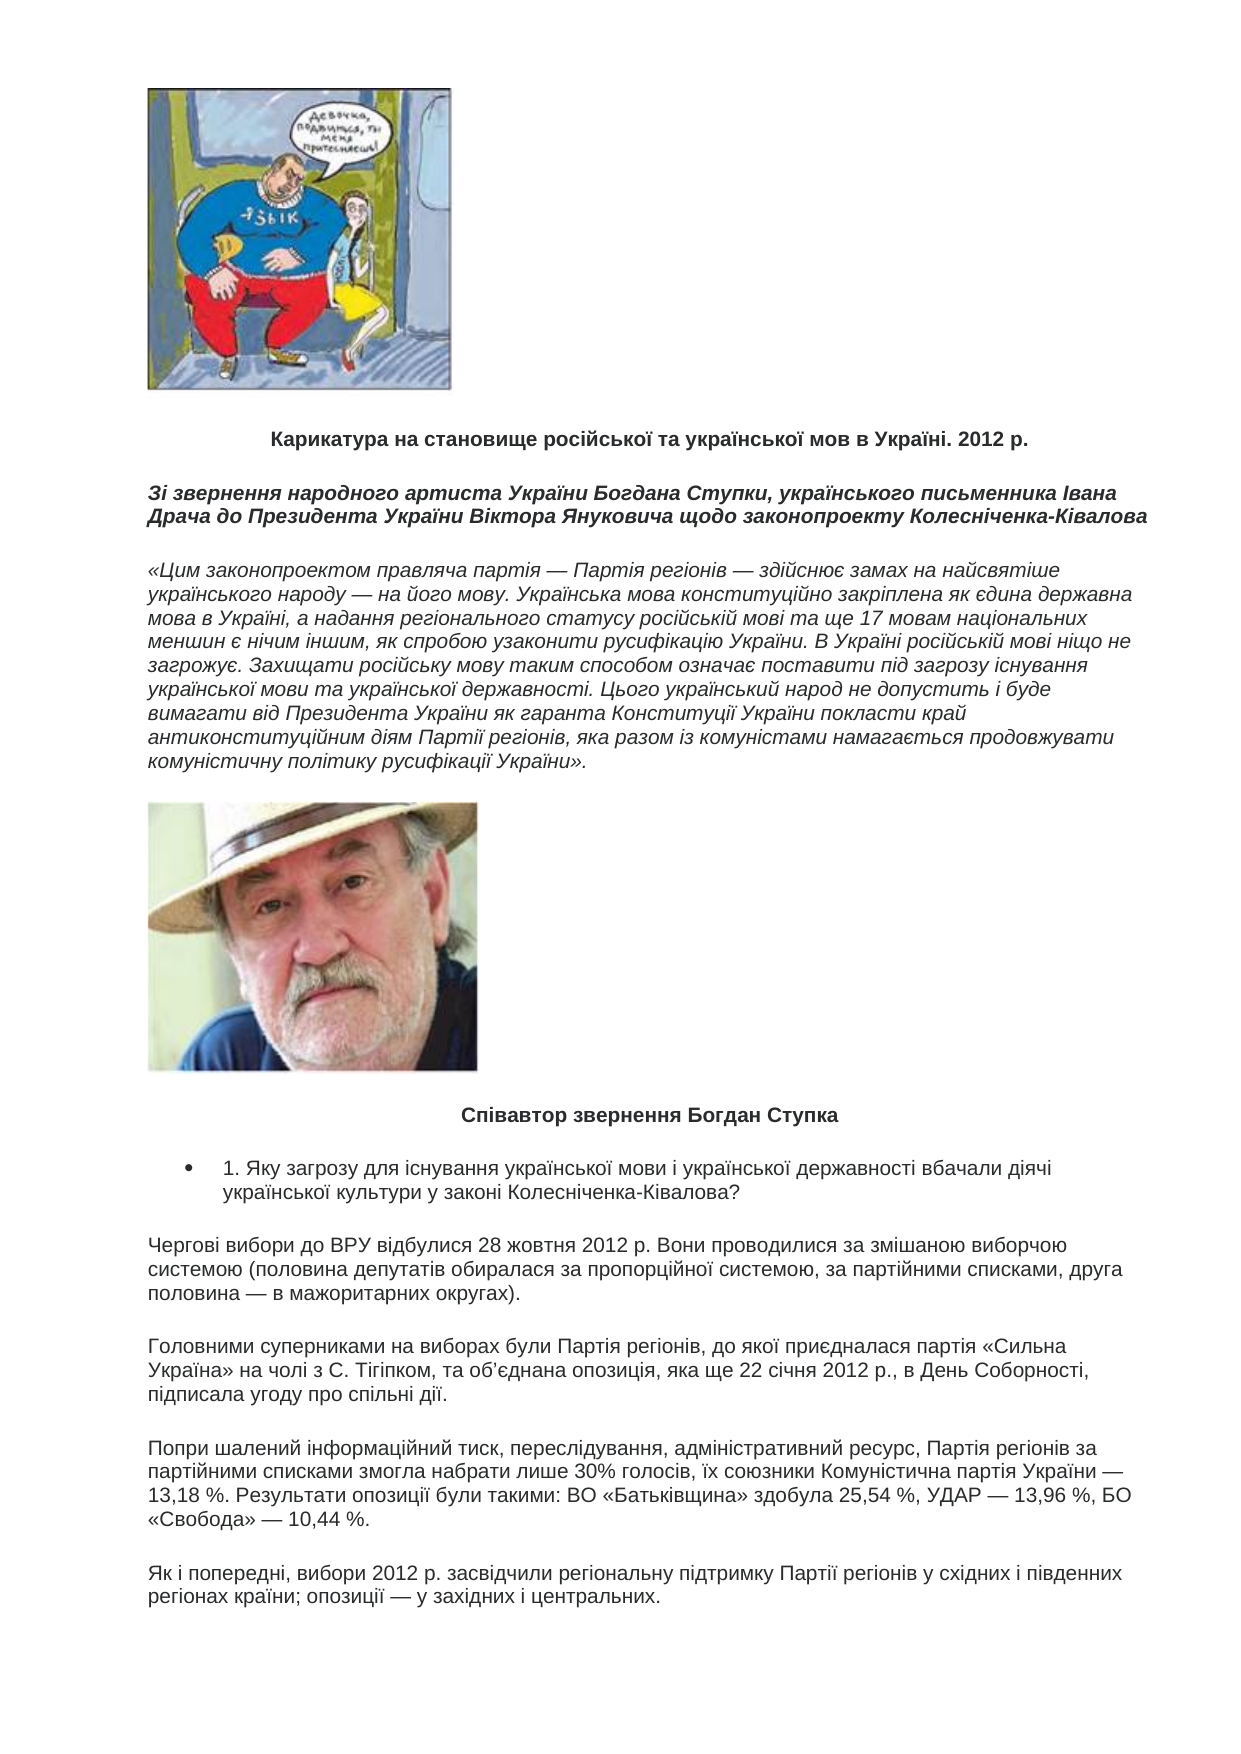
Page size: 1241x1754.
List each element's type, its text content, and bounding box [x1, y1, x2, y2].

text Попри шалений інформаційний тиск, переслідування, адміністративний ресурс, Партія регіонів за партійними списками змогла набрати лише 30% голосів, їх союзники Комуністична партія України — 13,18 %. Результати опозиції були такими: ВО «Батьківщина» здобула 25,54 %, УДАР — 13,96 %, БО «Свобода» — 10,44 %. [148, 1435, 1152, 1531]
text Головними суперниками на виборах були Партія регіонів, до якої приєдналася партія «Сильна Україна» на чолі з С. Тігіпком, та об’єднана опозиція, яка ще 22 січня 2012 р., в День Соборності, підписала угоду про спільні дії. [148, 1334, 1152, 1406]
text Карикатура на становище російської та української мов в Україні. 2012 р. [148, 427, 1152, 451]
text Як і попередні, вибори 2012 р. засвідчили регіональну підтримку Партії регіонів у східних і південних регіонах країни; опозиції — у західних і центральних. [148, 1560, 1152, 1608]
list 1. Яку загрозу для існування української мови і української державності вбачали діячі української культури у законі Колесніченка-Ківалова? [185, 1156, 1152, 1204]
picture [147, 88, 455, 398]
text Співавтор звернення Богдан Ступка [148, 1103, 1152, 1127]
text «Цим законопроектом правляча партія — Партія регіонів — здійснює замах на найсвятіше українського народу — на його мову. Українська мова конституційно закріплена як єдина державна мова в Україні, а надання регіонального статусу російській мові та ще 17 мовам національних меншин є нічим іншим, як спробою узаконити русифікацію України. В Україні російській мові ніщо не загрожує. Захищати російську мову таким способом означає поставити під загрозу існування української мови та української державності. Цього український народ не допустить і буде вимагати від Президента України як гаранта Конституції України покласти край антиконституційним діям Партії регіонів, яка разом із комуністами намагається продовжувати комуністичну політику русифікації України». [148, 557, 1152, 773]
text Зі звернення народного артиста України Богдана Ступки, українського письменника Івана Драча до Президента України Віктора Януковича щодо законопроекту Колесніченка-Ківалова [148, 480, 1152, 528]
text Чергові вибори до ВРУ відбулися 28 жовтня 2012 р. Вони проводилися за змішаною виборчою системою (половина депутатів обиралася за пропорційної системою, за партійними списками, друга половина — в мажоритарних округах). [148, 1233, 1152, 1305]
picture [147, 802, 479, 1074]
